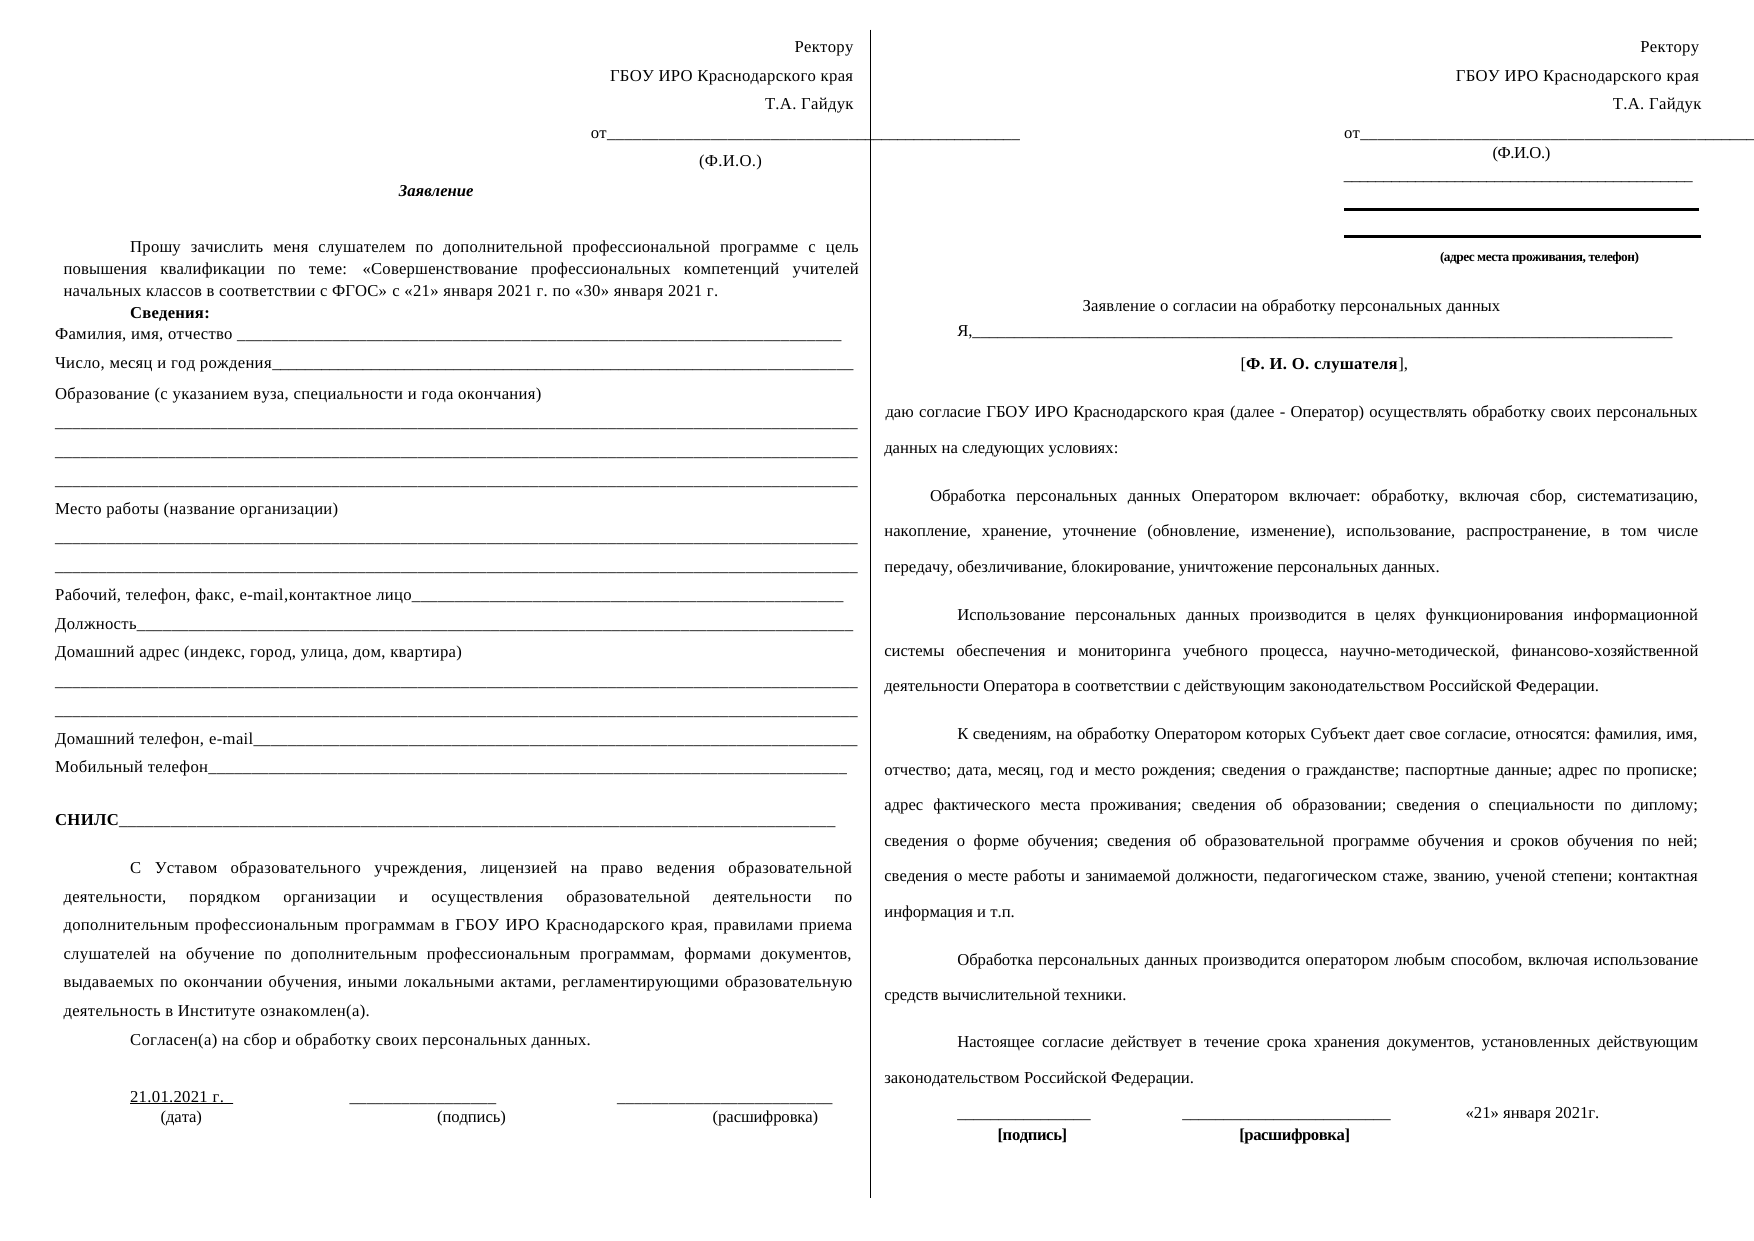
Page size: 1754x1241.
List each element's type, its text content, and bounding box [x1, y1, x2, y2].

table_header Ректору ГБОУ ИРО Краснодарского края Т.А. Гайдук от____________________________ (Ф.И.О.) Заявление Прошу зачислить меня слушателем по дополнительной профессиональной программе с цель повышения квалификации по теме: «Совершенствование профессиональных компетенций учителей начальных классов в соответствии с ФГОС» с «21» января 2021 г. по «30» января 2021 г. Сведения: Фамилия, имя, отчество ______________________________________________________________________ Число, месяц и год рождения __________ Образование (с указанием вуза, специальности и года окончания) _______________________________________________________________________________________________________________________________________________________________________________________________________________________________________________________________________________________ Место работы (название организации) __________________________________________________________________________________________________________________________________________________________________________________________ Рабочий, телефон, факс, e-mail, контактное лицо__________________________________________________ Должность___________________________________________________________________________________ Домашний адрес (индекс, город, улица, дом, квартира) __________________________________________________________________________________________________________________________________________________________________________________________ Домашний телефон, e-mail______________________________________________________________________ Мобильный телефон__________________________________________________________________________ СНИЛС___________________________________________________________________________________ С Уставом образовательного учреждения, лицензией на право ведения образовательной деятельности, порядком организации и осуществления образовательной деятельности по дополнительным профессиональным программам в ГБОУ ИРО Краснодарского края, правилами приема слушателей на обучение по дополнительным профессиональным программам, формами документов, выдаваемых по окончании обучения, иными локальными актами, регламентирующими образовательную деятельность в Институте ознакомлен(а). Согласен(а) на сбор и обработку своих персональных данных. 21.01.2021 г. _________________ _________________________ (дата) (подпись) (расшифровка) [44, 30, 870, 1197]
table_header Ректору ГБОУ ИРО Краснодарского края Т.А. Гайдук от_______________________________________ (Ф.И.О.) ____________________________________________ (адрес места проживания, телефон) Заявление о согласии на обработку персональных данных Я,____________________________________________________________________________________ [Ф. И. О. слушателя], даю согласие ГБОУ ИРО Краснодарского края (далее - Оператор) осуществлять обработку своих персональных данных на следующих условиях: Обработка персональных данных Оператором включает: обработку, включая сбор, систематизацию, накопление, хранение, уточнение (обновление, изменение), использование, распространение, в том числе передачу, обезличивание, блокирование, уничтожение персональных данных. Использование персональных данных производится в целях функционирования информационной системы обеспечения и мониторинга учебного процесса, научно-методической, финансово-хозяйственной деятельности Оператора в соответствии с действующим законодательством Российской Федерации. К сведениям, на обработку Оператором которых Субъект дает свое согласие, относятся: фамилия, имя, отчество; дата, месяц, год и место рождения; сведения о гражданстве; паспортные данные; адрес по прописке; адрес фактического места проживания; сведения об образовании; сведения о специальности по диплому; сведения о форме обучения; сведения об образовательной программе обучения и сроков обучения по ней; сведения о месте работы и занимаемой должности, педагогическом стаже, званию, ученой степени; контактная информация и т.п. Обработка персональных данных производится оператором любым способом, включая использование средств вычислительной техники. Настоящее согласие действует в течение срока хранения документов, установленных действующим законодательством Российской Федерации. ________________ _________________________ «21» января 2021г. [подпись] [расшифровка] [871, 30, 1712, 1197]
